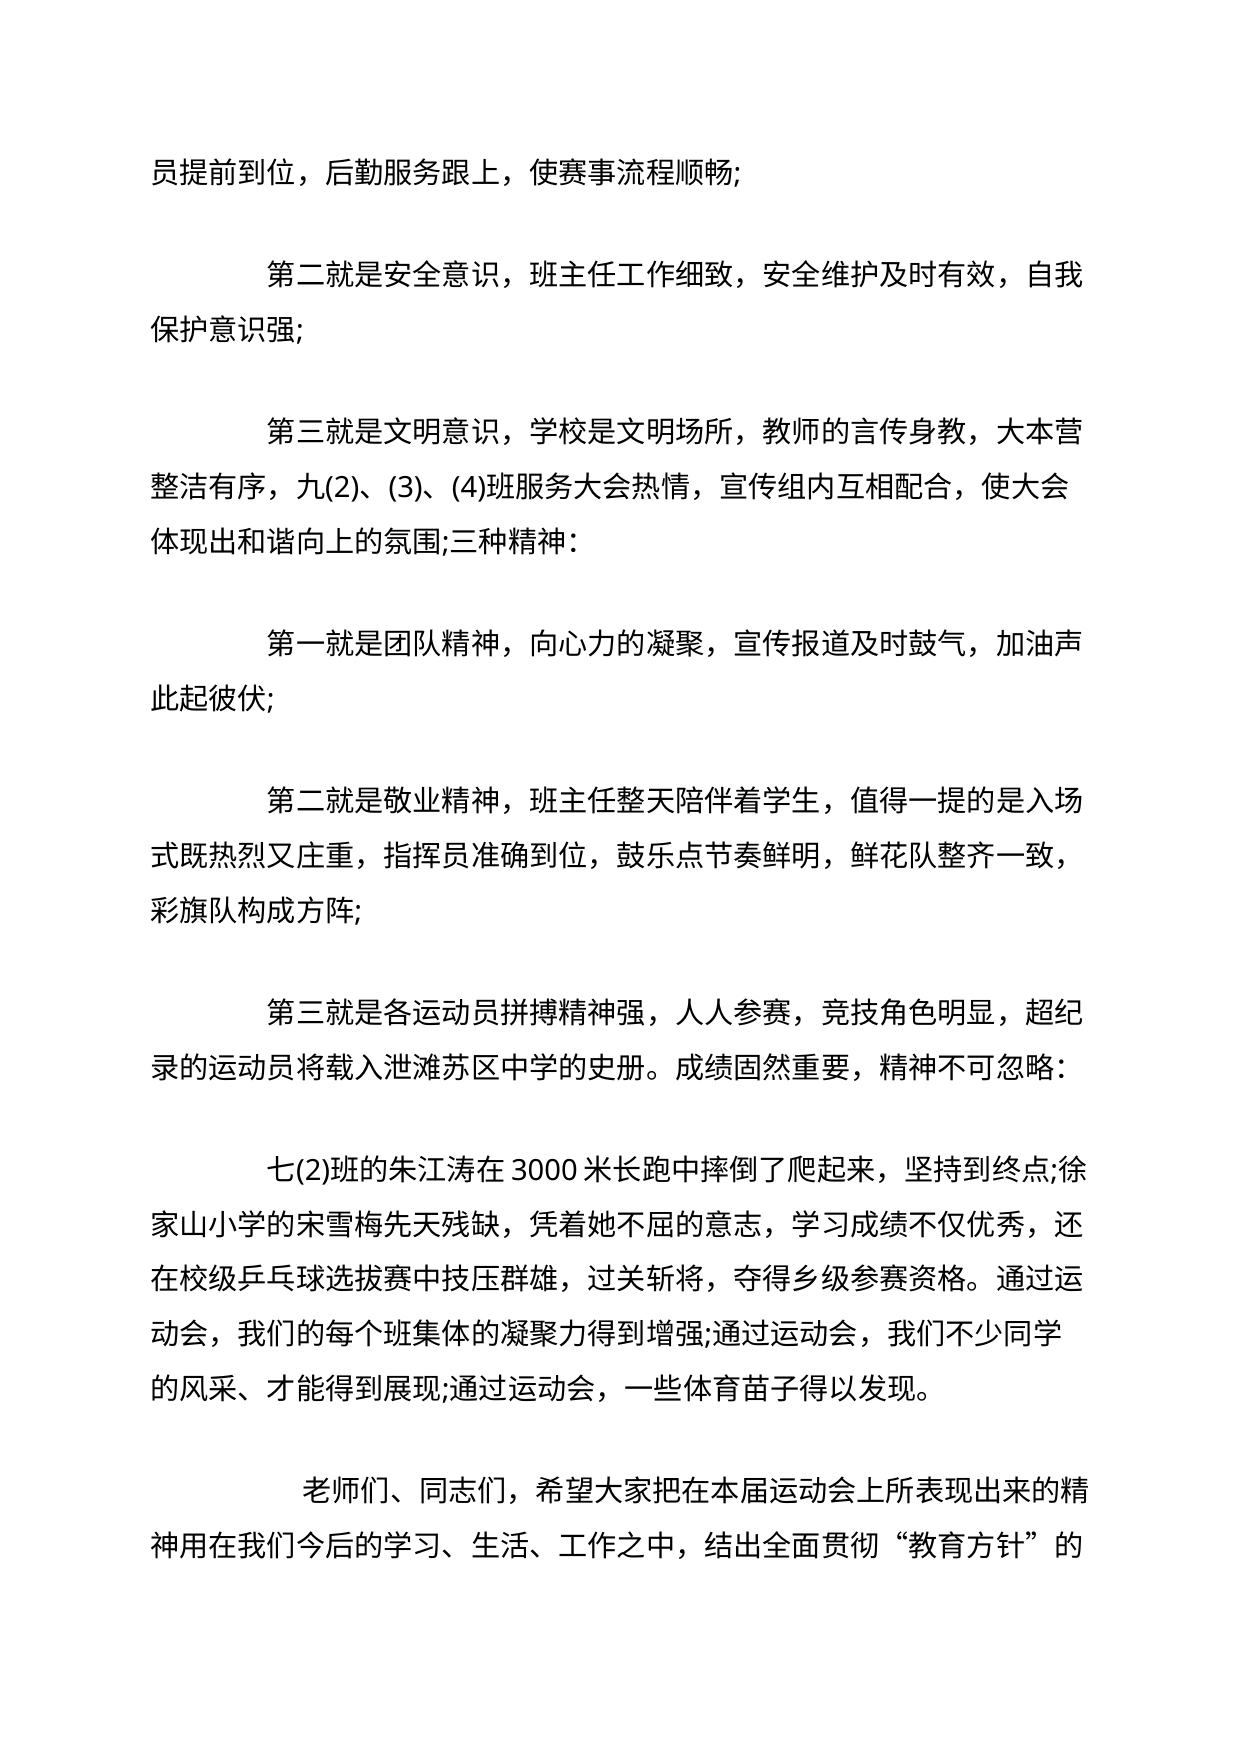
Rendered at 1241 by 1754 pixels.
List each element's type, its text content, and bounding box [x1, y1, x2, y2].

text 第三就是各运动员拼搏精神强，人人参赛，竞技角色明显，超纪录的运动员将载入泄滩苏区中学的史册。成绩固然重要，精神不可忽略： [150, 989, 1090, 1087]
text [150, 150, 1090, 192]
text 第一就是团队精神，向心力的凝聚，宣传报道及时鼓气，加油声此起彼伏; [150, 621, 1090, 718]
text 第二就是安全意识，班主任工作细致，安全维护及时有效，自我保护意识强; [150, 252, 1090, 349]
text 七(2)班的朱江涛在3000米长跑中摔倒了爬起来，坚持到终点;徐家山小学的宋雪梅先天残缺，凭着她不屈的意志，学习成绩不仅优秀，还在校级乒乓球选拔赛中技压群雄，过关斩将，夺得乡级参赛资格。通过运动会，我们的每个班集体的凝聚力得到增强;通过运动会，我们不少同学的风采、才能得到展现;通过运动会，一些体育苗子得以发现。 [150, 1146, 1090, 1408]
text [150, 1468, 1090, 1565]
text 第二就是敬业精神，班主任整天陪伴着学生，值得一提的是入场式既热烈又庄重，指挥员准确到位，鼓乐点节奏鲜明，鲜花队整齐一致，彩旗队构成方阵; [150, 778, 1090, 930]
text 第三就是文明意识，学校是文明场所，教师的言传身教，大本营整洁有序，九(2)、(3)、(4)班服务大会热情，宣传组内互相配合，使大会体现出和谐向上的氛围;三种精神： [150, 409, 1090, 561]
